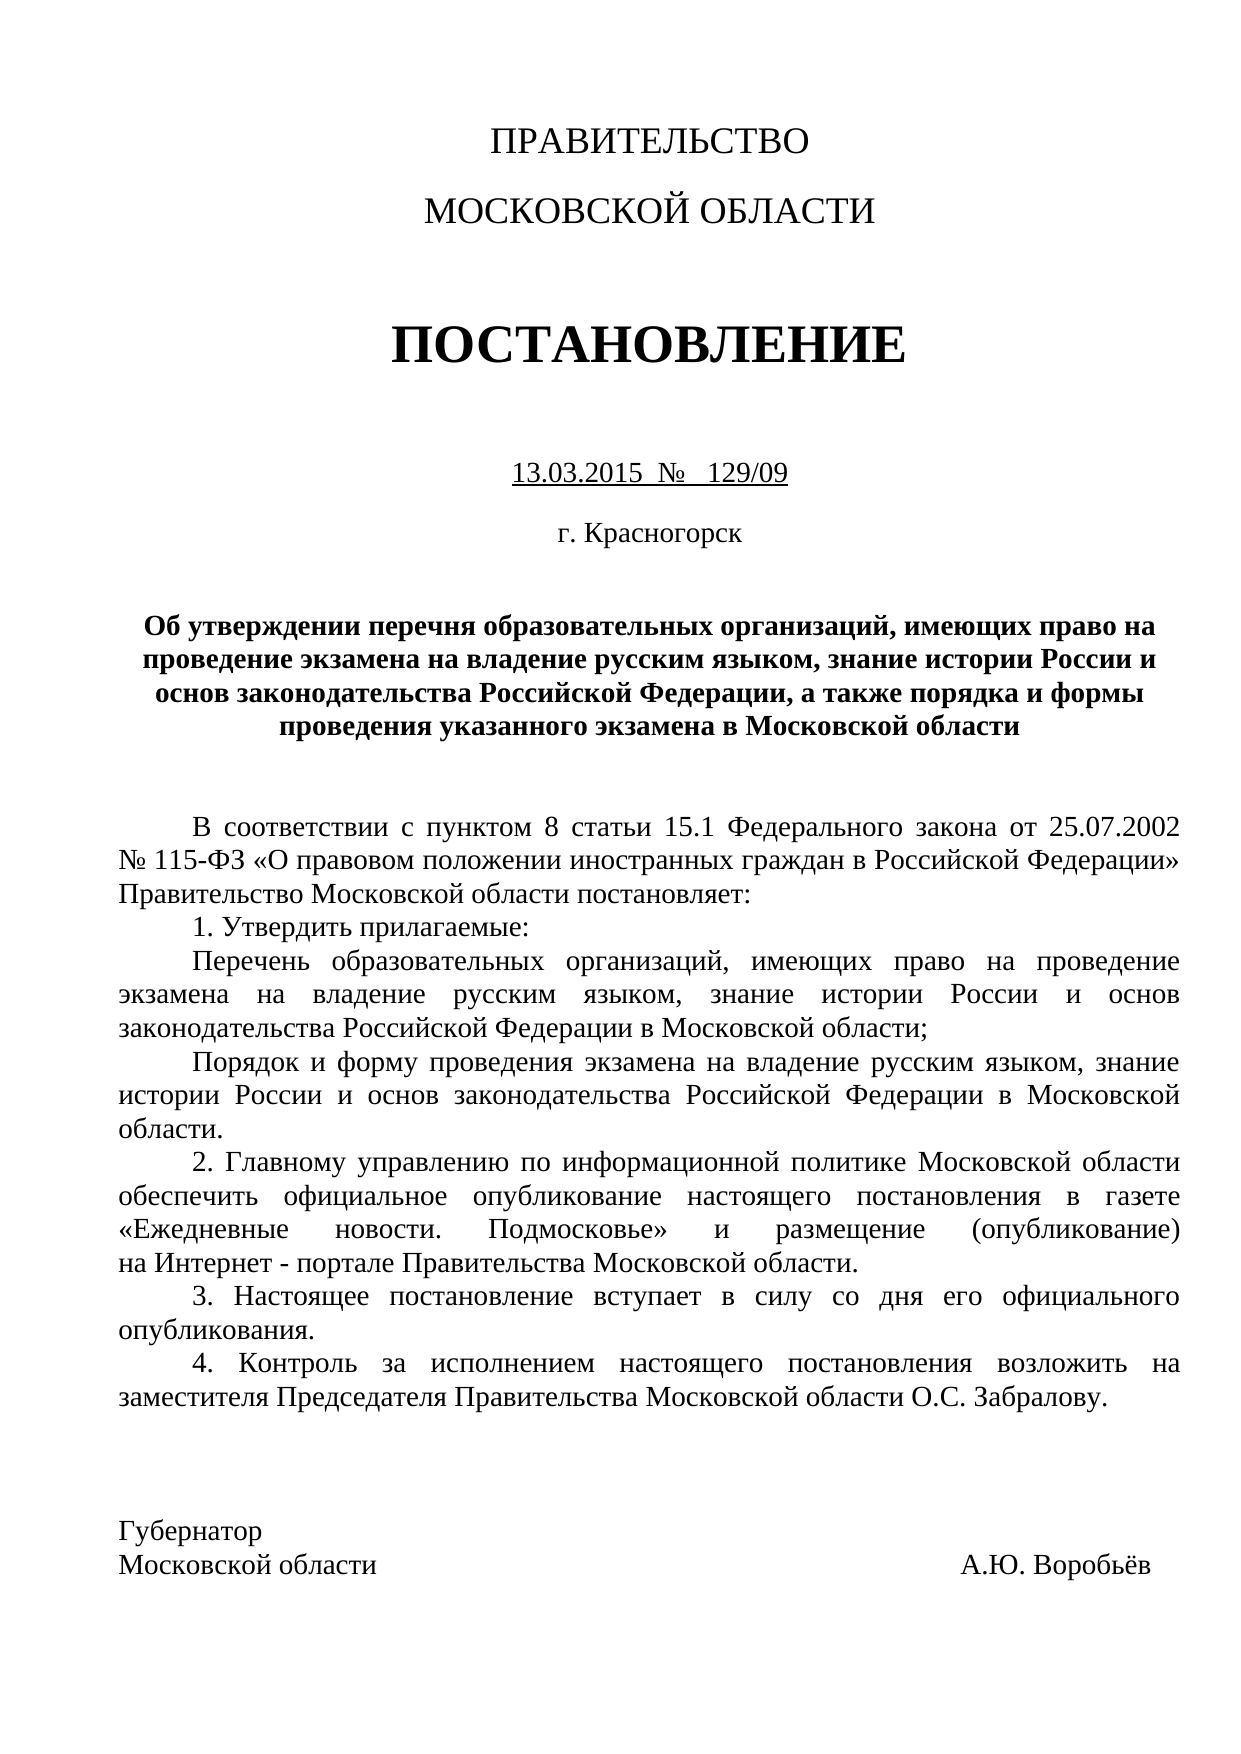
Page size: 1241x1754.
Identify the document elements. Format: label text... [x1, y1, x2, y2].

text Перечень образовательных организаций, имеющих право на проведение экзамена на владение русским языком, знание истории России и основ законодательства Российской Федерации в Московской области; [118, 943, 1181, 1044]
text Губернатор [118, 1513, 1181, 1547]
text Об утверждении перечня образовательных организаций, имеющих право на проведение экзамена на владение русским языком, знание истории России и основ законодательства Российской Федерации, а также порядка и формы проведения указанного экзамена в Московской области [118, 608, 1181, 742]
text Порядок и форму проведения экзамена на владение русским языком, знание истории России и основ законодательства Российской Федерации в Московской области. [118, 1044, 1181, 1144]
text г. Красногорск [118, 515, 1181, 548]
text 13.03.2015 № 129/09 [118, 455, 1181, 489]
text 3. Настоящее постановление вступает в силу со дня его официального опубликования. [118, 1278, 1181, 1346]
text 2. Главному управлению по информационной политике Московской области обеспечить официальное опубликование настоящего постановления в газете «Ежедневные новости. Подмосковье» и размещение (опубликование) на Интернет - портале Правительства Московской области. [118, 1144, 1181, 1278]
text ПРАВИТЕЛЬСТВО [118, 118, 1181, 161]
text В соответствии с пунктом 8 статьи 15.1 Федерального закона от 25.07.2002 № 115-ФЗ «О правовом положении иностранных граждан в Российской Федерации» Правительство Московской области постановляет: [118, 809, 1181, 909]
text Московской области А.Ю. Воробьёв [118, 1547, 1181, 1580]
text МОСКОВСКОЙ ОБЛАСТИ [118, 188, 1181, 232]
text 4. Контроль за исполнением настоящего постановления возложить на заместителя Председателя Правительства Московской области О.С. Забралову. [118, 1346, 1181, 1413]
text ПОСТАНОВЛЕНИЕ [118, 312, 1181, 374]
text 1. Утвердить прилагаемые: [118, 909, 1181, 943]
